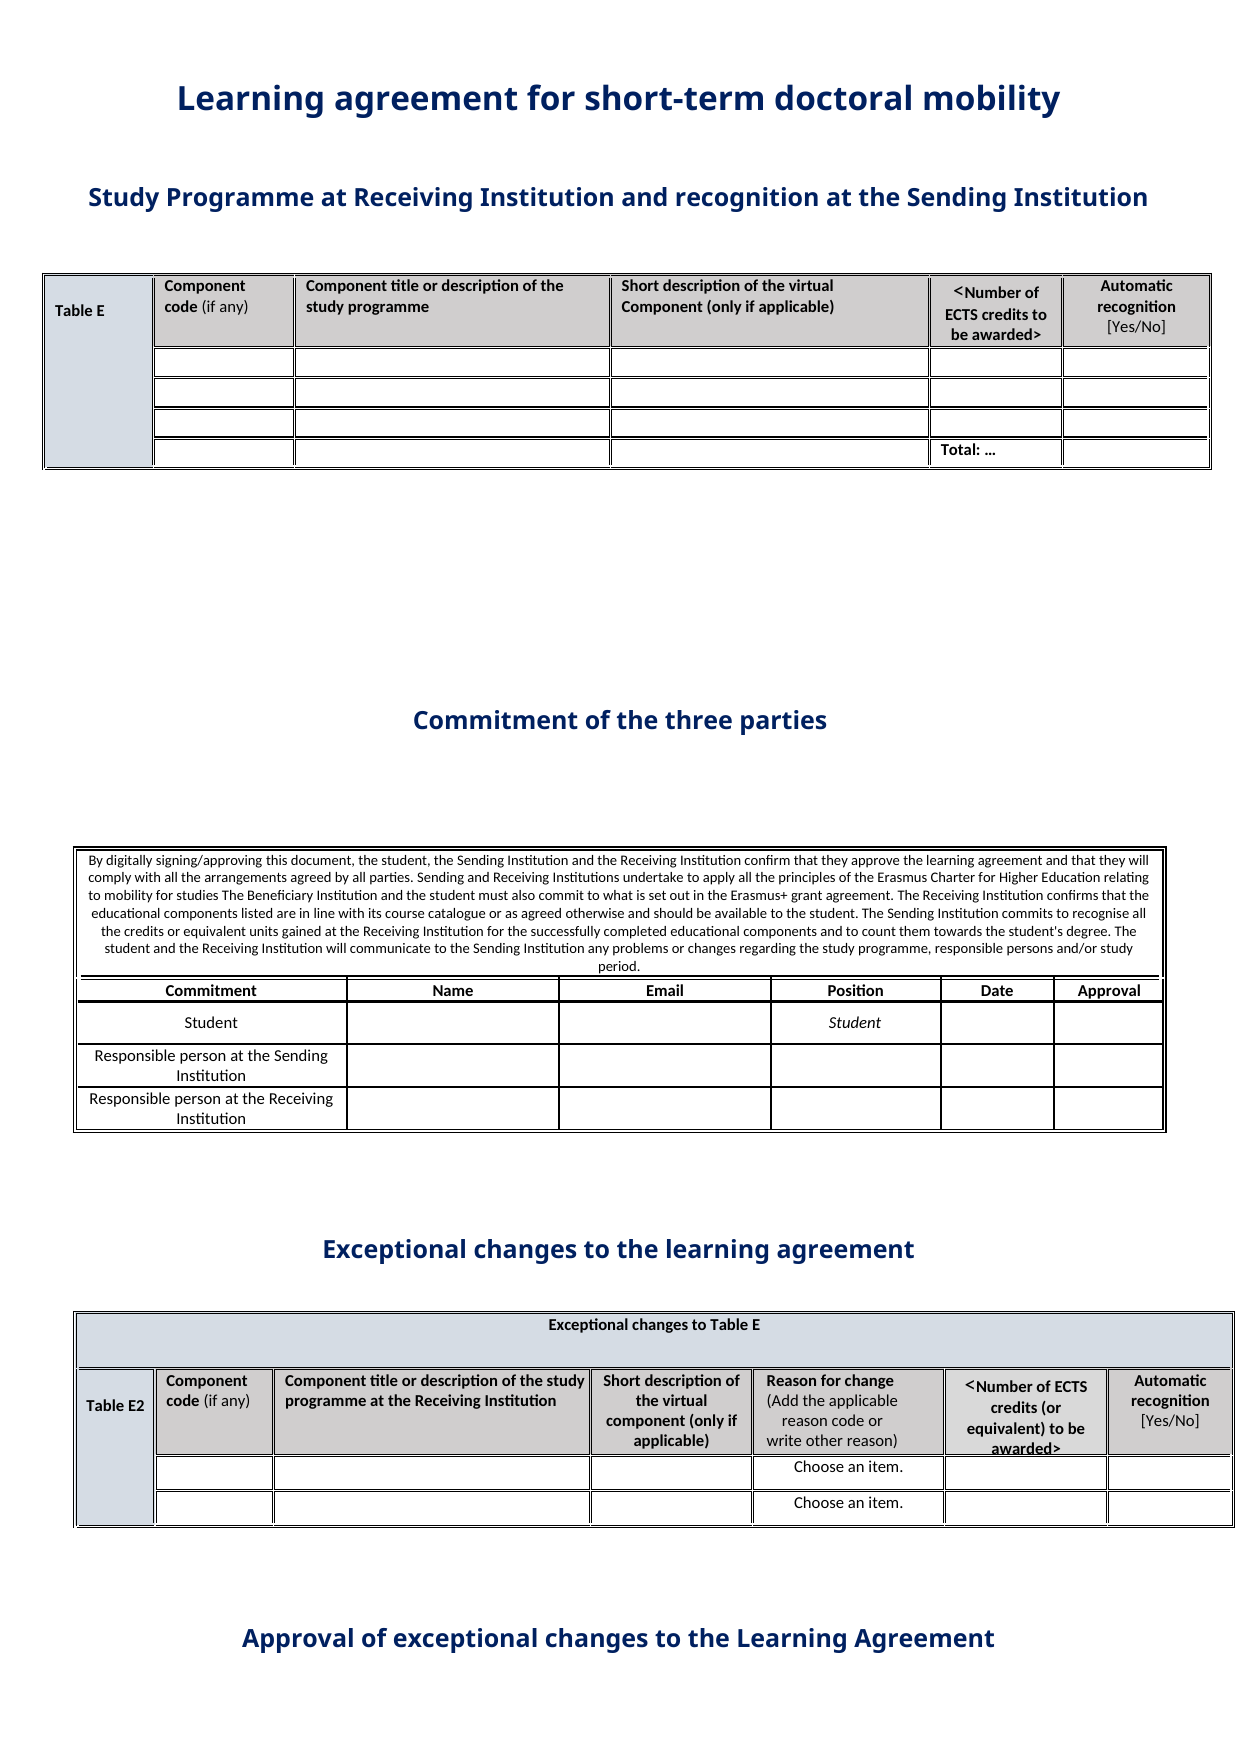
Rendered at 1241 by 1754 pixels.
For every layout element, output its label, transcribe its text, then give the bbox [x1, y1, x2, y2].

table_cell [155, 379, 293, 406]
table_cell Name [348, 980, 558, 1000]
table_header Automatic recognition [Yes/No] [1062, 276, 1209, 346]
table_cell [560, 1088, 770, 1128]
table_cell [1055, 1088, 1162, 1128]
table_cell Commitment [75, 975, 346, 1000]
table_cell [155, 1489, 274, 1525]
table_cell Total: … [929, 440, 1062, 467]
table_header Short description of the virtual Component (only if applicable) [610, 276, 929, 346]
table_cell [612, 379, 928, 406]
table_header Component title or description of the study programme [295, 276, 610, 346]
table_cell [612, 349, 928, 376]
table_cell Student [772, 1003, 940, 1043]
table_cell [1062, 376, 1211, 406]
table_cell [560, 1045, 770, 1086]
table_cell [772, 1045, 940, 1086]
text Study Programme at Receiving Institution and recognition at the Sending Institution [75, 179, 1162, 213]
table_header Table E [45, 276, 153, 467]
table_cell Responsible person at the Sending Institution [77, 1044, 346, 1086]
table_header By digitally signing/approving this document, the student, the Sending Institution and the Receiving Institution confirm that they approve the learning agreement and that they will comply with all the arrangements agreed by all parties. Sending and Receiving Institutions undertake to apply all the principles of the Erasmus Charter for Higher Education relating to mobility for studies The Beneficiary Institution and the student must also commit to what is set out in the Erasmus+ grant agreement. The Receiving Institution confirms that the educational components listed are in line with its course catalogue or as agreed otherwise and should be available to the student. The Sending Institution commits to recognise all the credits or equivalent units gained at the Receiving Institution for the successfully completed educational components and to count them towards the student's degree. The student and the Receiving Institution will communicate to the Sending Institution any problems or changes regarding the study programme, responsible persons and/or study period. [77, 851, 1162, 975]
table_cell [348, 1003, 558, 1043]
table_cell Component title or description of the study programme at the Receiving Institution [275, 1370, 589, 1454]
table_header Component code (if any) [153, 276, 294, 346]
table_cell [1064, 406, 1209, 436]
table_cell [157, 1457, 272, 1489]
table_cell [931, 410, 1061, 436]
table_cell <Number of ECTS credits (or equivalent) to be awarded> [946, 1370, 1106, 1454]
table_cell [1062, 436, 1209, 467]
table_cell [153, 440, 294, 467]
table_cell [1109, 1454, 1232, 1489]
table_cell Choose an item. [753, 1492, 944, 1525]
text Exceptional changes to the learning agreement [75, 1232, 1162, 1266]
table_cell [560, 1003, 770, 1043]
table_cell [1062, 346, 1211, 376]
table_cell [946, 1457, 1106, 1489]
table_cell [610, 440, 929, 467]
text Approval of exceptional changes to the Learning Agreement [75, 1621, 1162, 1655]
table_cell [772, 1088, 940, 1128]
table_cell [348, 1088, 558, 1128]
table_cell [275, 1457, 589, 1489]
table_cell [1107, 1489, 1233, 1525]
table_cell Responsible person at the Receiving Institution [77, 1087, 346, 1128]
table_cell [942, 1045, 1053, 1086]
table_cell Automatic recognition [Yes/No] [1109, 1367, 1232, 1454]
table_cell Position [772, 980, 940, 1000]
table_header Exceptional changes to Table E [77, 1314, 1232, 1367]
table_cell [296, 410, 609, 436]
table_cell [1055, 1045, 1162, 1086]
table_cell [592, 1457, 751, 1489]
table_cell [1055, 1003, 1162, 1043]
table_cell [942, 1003, 1053, 1043]
text Learning agreement for short-term doctoral mobility [75, 75, 1162, 120]
text Commitment of the three parties [75, 702, 1165, 737]
table_cell [155, 349, 293, 376]
table_cell [274, 1492, 590, 1525]
table_cell Short description of the virtual component (only if applicable) [592, 1370, 751, 1454]
table_cell Date [942, 980, 1053, 1000]
table_cell [296, 379, 609, 406]
table_cell [155, 410, 293, 436]
table_cell [348, 1045, 558, 1086]
table_cell [612, 410, 928, 436]
table_cell Choose an item. [754, 1457, 943, 1489]
table_cell [942, 1088, 1053, 1128]
table_cell Student [77, 1001, 346, 1043]
table_cell [931, 379, 1061, 406]
table_cell [295, 440, 610, 467]
table_cell Reason for change (Add the applicable reason code or write other reason) [754, 1370, 943, 1454]
table_cell Email [560, 980, 770, 1000]
table_cell [931, 349, 1061, 376]
table_cell [590, 1489, 753, 1525]
table_cell [945, 1492, 1107, 1525]
table_cell Component code (if any) [157, 1370, 272, 1454]
table_header <Number of ECTS credits to be awarded> [929, 276, 1062, 346]
table_cell [296, 349, 609, 376]
table_cell Approval [1055, 975, 1164, 1000]
table_cell Table E2 [77, 1367, 155, 1525]
